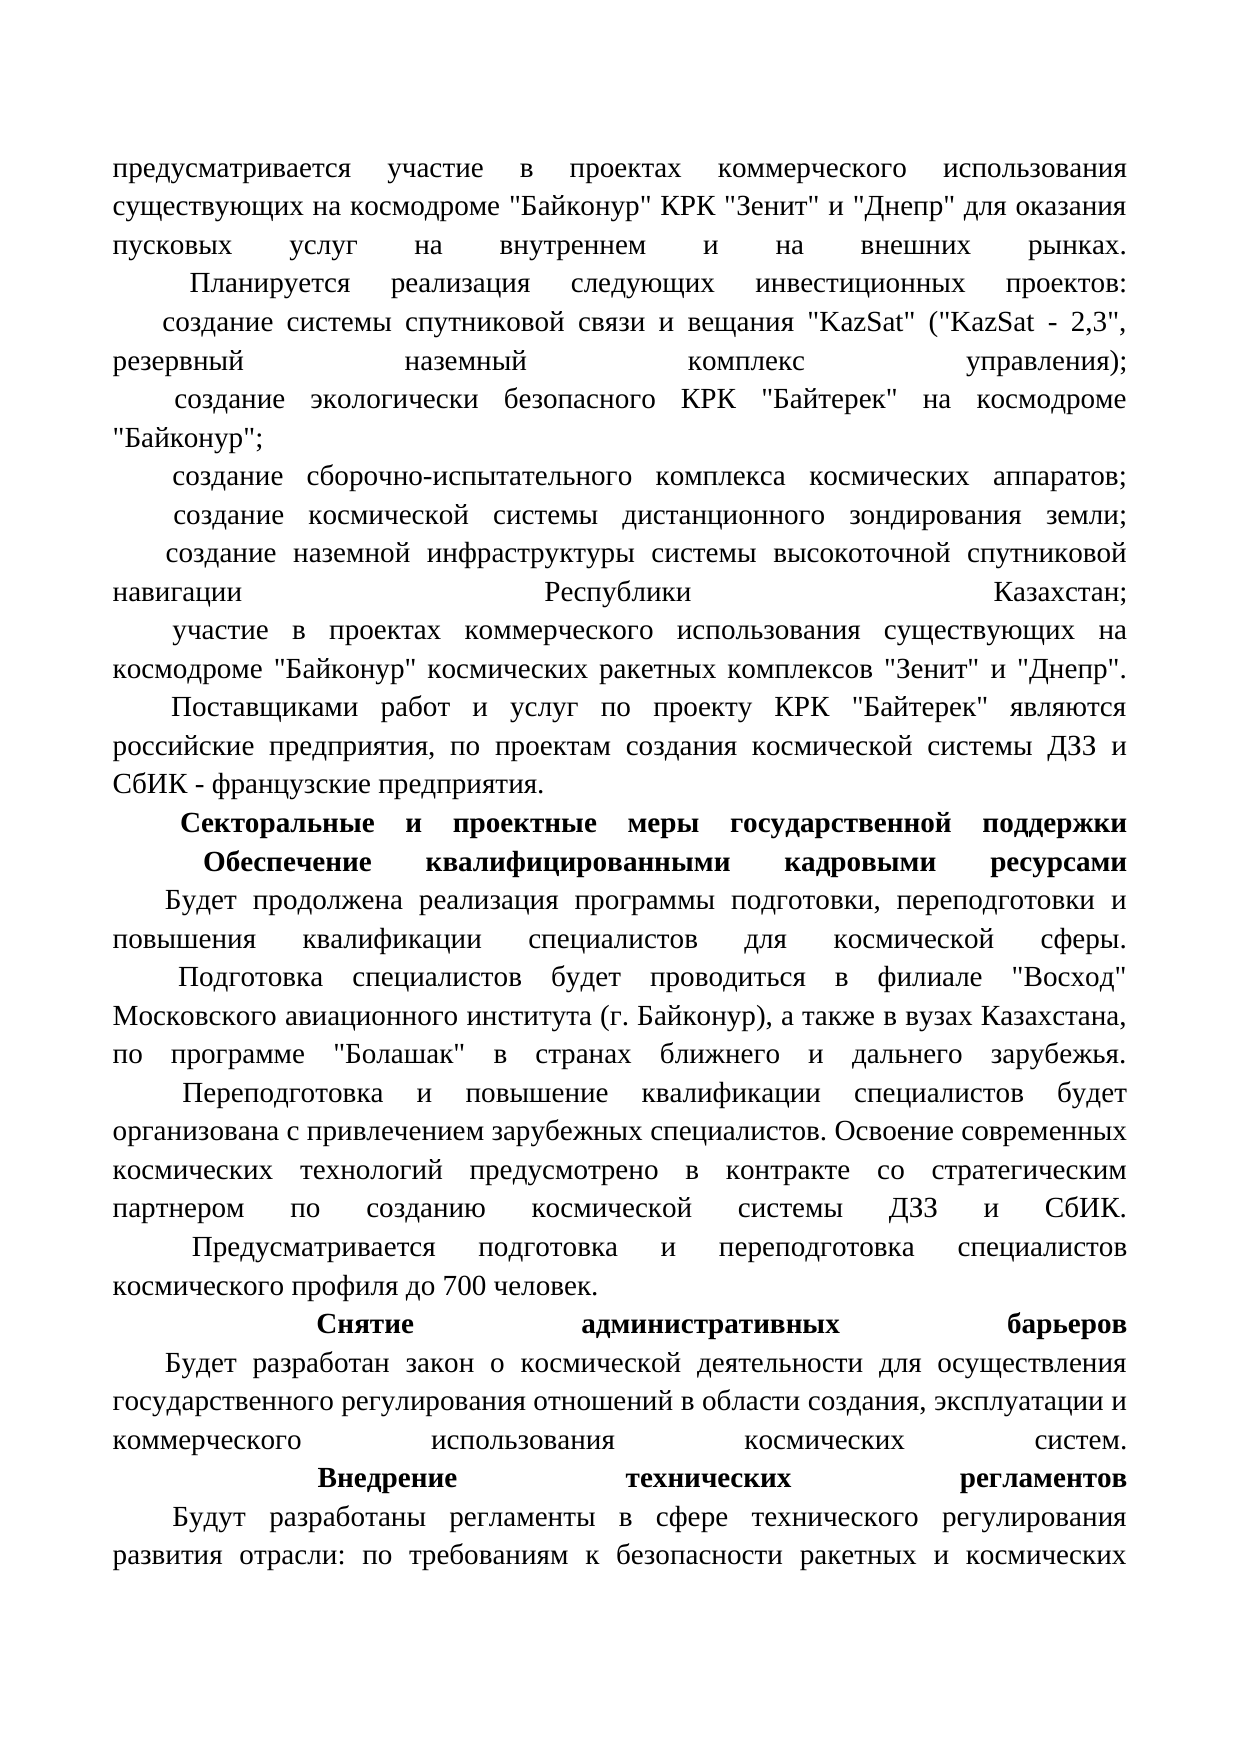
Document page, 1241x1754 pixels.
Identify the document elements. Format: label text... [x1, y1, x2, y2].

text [112, 1306, 1128, 1571]
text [112, 150, 1128, 800]
text Секторальные и проектные меры государственной поддержки Обеспечение квалифицированными кадровыми ресурсами Будет продолжена реализация программы подготовки, переподготовки и повышения квалификации специалистов для космической сферы. Подготовка специалистов будет проводиться в филиале "Восход" Московского авиационного института (г. Байконур), а также в вузах Казахстана, по программе "Болашак" в странах ближнего и дальнего зарубежья. Переподготовка и повышение квалификации специалистов будет организована с привлечением зарубежных специалистов. Освоение современных космических технологий предусмотрено в контракте со стратегическим партнером по созданию космической системы ДЗЗ и СбИК. Предусматривается подготовка и переподготовка специалистов космического профиля до 700 человек. [112, 805, 1128, 1301]
